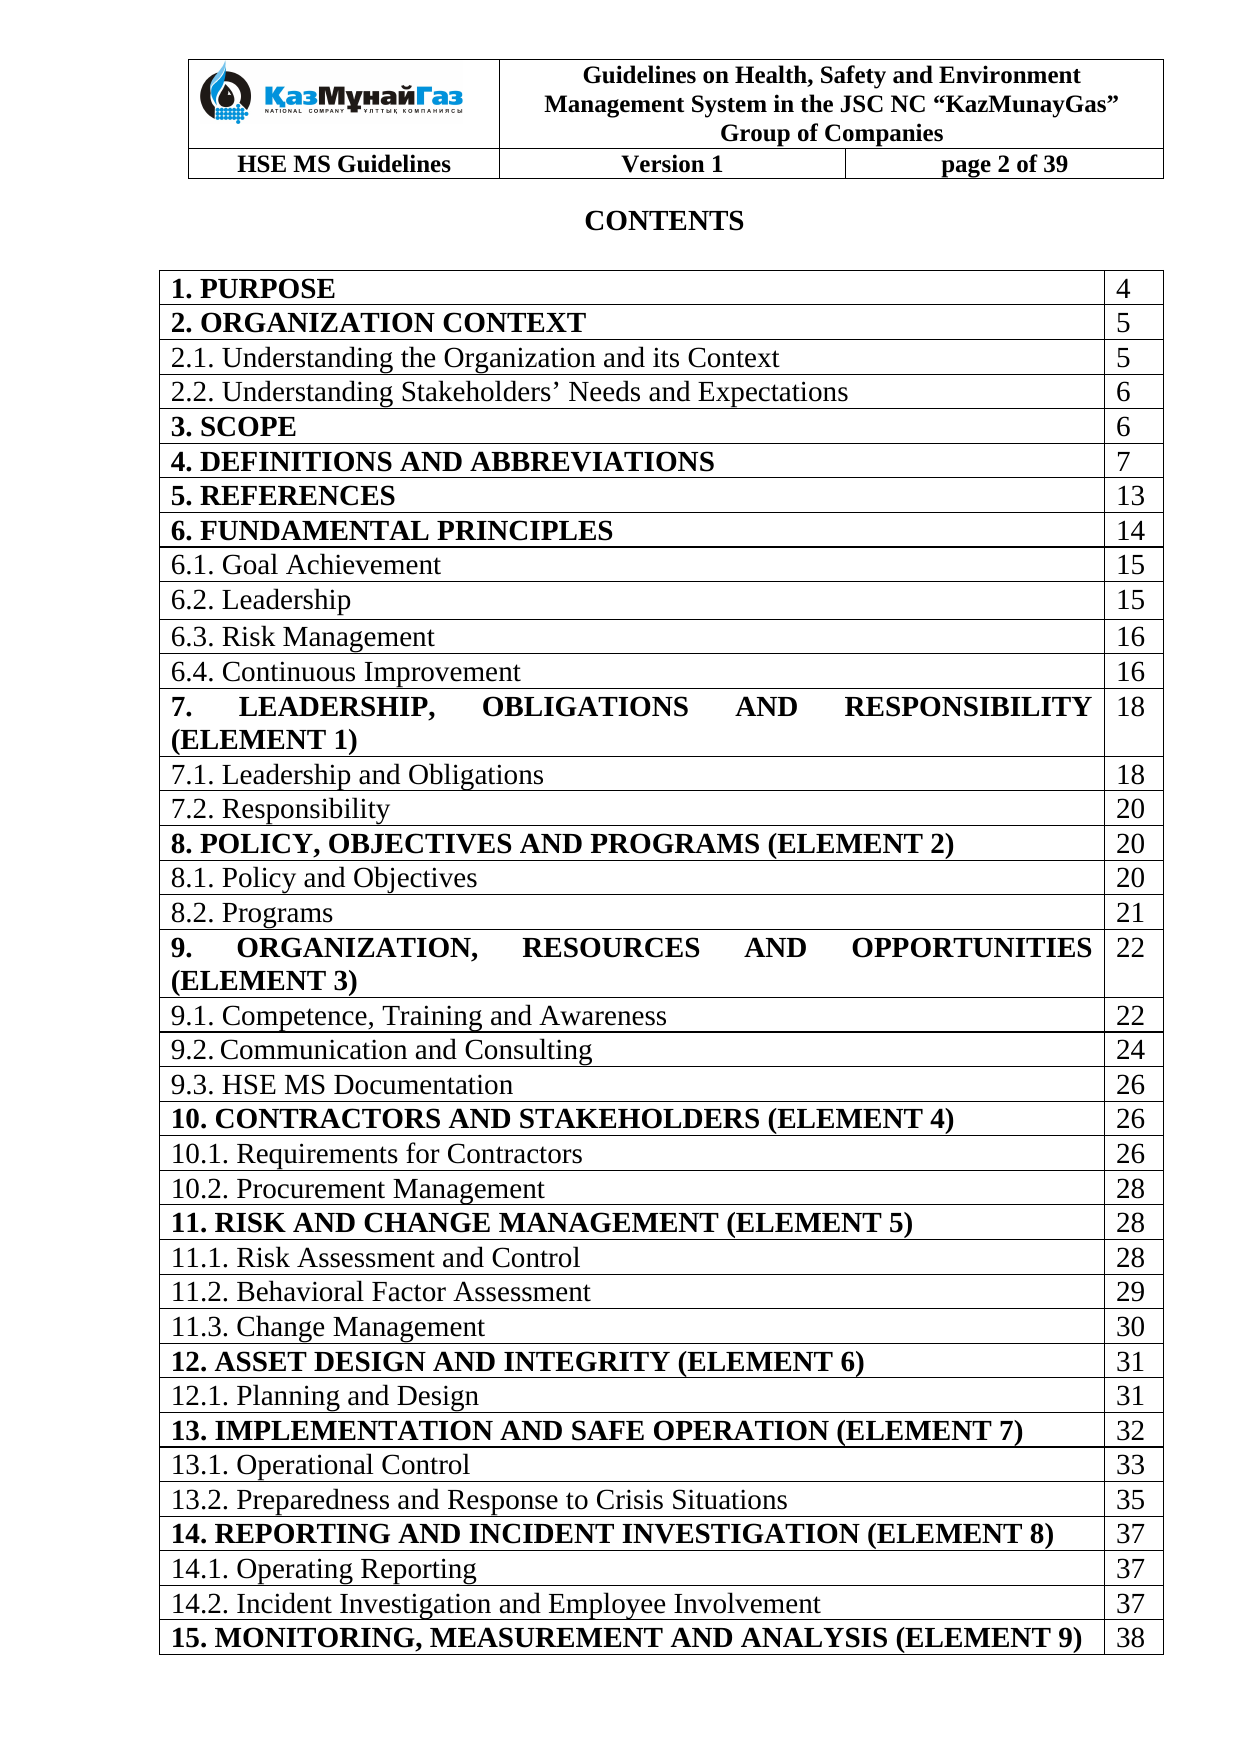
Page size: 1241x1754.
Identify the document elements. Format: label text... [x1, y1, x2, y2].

table_cell 9.1. Competence, Training and Awareness [160, 998, 1104, 1031]
table_cell 18 [1105, 689, 1163, 756]
table_cell 11. RISK AND CHANGE MANAGEMENT (ELEMENT 5) [160, 1205, 1104, 1239]
table_cell 24 [1105, 1033, 1163, 1066]
text CONTENTS [177, 203, 1152, 236]
table_cell 2.2. Understanding Stakeholders’ Needs and Expectations [160, 375, 1104, 408]
table_cell 18 [1105, 757, 1163, 790]
table_cell 10.1. Requirements for Contractors [160, 1136, 1104, 1170]
table_cell 29 [1105, 1275, 1163, 1308]
table_cell 35 [1105, 1482, 1163, 1516]
table_cell 20 [1105, 861, 1163, 894]
table_cell 11.1. Risk Assessment and Control [160, 1240, 1104, 1273]
table_cell 8. POLICY, OBJECTIVES AND PROGRAMS (ELEMENT 2) [160, 826, 1104, 859]
table_cell 10. CONTRACTORS AND STAKEHOLDERS (ELEMENT 4) [160, 1102, 1104, 1135]
table_cell 21 [1105, 895, 1163, 929]
table_cell 9. ORGANIZATION, RESOURCES AND OPPORTUNITIES (ELEMENT 3) [160, 930, 1104, 997]
table_cell 30 [1105, 1309, 1163, 1343]
table_cell 31 [1105, 1378, 1163, 1412]
table_cell 13.2. Preparedness and Response to Crisis Situations [160, 1482, 1104, 1516]
table_cell 33 [1105, 1448, 1163, 1481]
table_cell 26 [1105, 1067, 1163, 1101]
table_cell 12.1. Planning and Design [160, 1378, 1104, 1412]
table_cell 13.1. Operational Control [160, 1448, 1104, 1481]
table_cell 7 [1105, 444, 1163, 477]
table_cell 7.1. Leadership and Obligations [160, 757, 1104, 790]
table_header 1. PURPOSE [160, 271, 1104, 304]
table_cell 28 [1105, 1205, 1163, 1239]
table_cell 16 [1105, 620, 1163, 653]
table_cell 13. IMPLEMENTATION AND SAFE OPERATION (ELEMENT 7) [160, 1413, 1104, 1446]
table_cell 16 [1105, 654, 1163, 688]
table_cell 31 [1105, 1344, 1163, 1377]
table_cell 15. MONITORING, MEASUREMENT AND ANALYSIS (ELEMENT 9) [160, 1620, 1104, 1654]
table_cell 28 [1105, 1240, 1163, 1273]
table_cell 7.2. Responsibility [160, 791, 1104, 825]
table_cell 15 [1105, 582, 1163, 618]
table_cell 32 [1105, 1413, 1163, 1446]
table_cell 14.1. Operating Reporting [160, 1551, 1104, 1585]
table_cell 4. DEFINITIONS AND ABBREVIATIONS [160, 444, 1104, 477]
table_cell 37 [1105, 1551, 1163, 1585]
table_cell 8.2. Programs [160, 895, 1104, 929]
table_cell 12. ASSET DESIGN AND INTEGRITY (ELEMENT 6) [160, 1344, 1104, 1377]
table_cell 6.2. Leadership [160, 582, 1104, 618]
table_cell 26 [1105, 1102, 1163, 1135]
table_cell 3. SCOPE [160, 409, 1104, 443]
table_header 4 [1105, 271, 1163, 304]
table_cell 7. LEADERSHIP, OBLIGATIONS AND RESPONSIBILITY (ELEMENT 1) [160, 689, 1104, 756]
table_cell 6.1. Goal Achievement [160, 548, 1104, 581]
table_cell 13 [1105, 478, 1163, 512]
table_cell 6. FUNDAMENTAL PRINCIPLES [160, 513, 1104, 546]
table_cell 20 [1105, 826, 1163, 859]
table_cell 5 [1105, 340, 1163, 373]
table_cell 26 [1105, 1136, 1163, 1170]
table_cell 11.3. Change Management [160, 1309, 1104, 1343]
table_cell 38 [1105, 1620, 1163, 1654]
table_cell 14.2. Incident Investigation and Employee Involvement [160, 1586, 1104, 1619]
table_cell 37 [1105, 1586, 1163, 1619]
table_cell 20 [1105, 791, 1163, 825]
table_cell 22 [1105, 998, 1163, 1031]
table_cell 11.2. Behavioral Factor Assessment [160, 1275, 1104, 1308]
table_cell 10.2. Procurement Management [160, 1171, 1104, 1204]
table_cell 22 [1105, 930, 1163, 997]
table_cell 6.4. Continuous Improvement [160, 654, 1104, 688]
picture [200, 60, 463, 124]
table_cell 6 [1105, 409, 1163, 443]
table_cell 8.1. Policy and Objectives [160, 861, 1104, 894]
table_cell 37 [1105, 1517, 1163, 1550]
table_cell 9.3. HSE MS Documentation [160, 1067, 1104, 1101]
table_cell 5 [1105, 305, 1163, 339]
table_cell 9.2. Communication and Consulting [160, 1033, 1104, 1066]
table_cell 2.1. Understanding the Organization and its Context [160, 340, 1104, 373]
table_cell 15 [1105, 548, 1163, 581]
table_cell 6 [1105, 375, 1163, 408]
table_cell 28 [1105, 1171, 1163, 1204]
table_cell 5. REFERENCES [160, 478, 1104, 512]
table_cell 6.3. Risk Management [160, 620, 1104, 653]
table_cell 2. ORGANIZATION CONTEXT [160, 305, 1104, 339]
table_cell 14. REPORTING AND INCIDENT INVESTIGATION (ELEMENT 8) [160, 1517, 1104, 1550]
table_cell 14 [1105, 513, 1163, 546]
